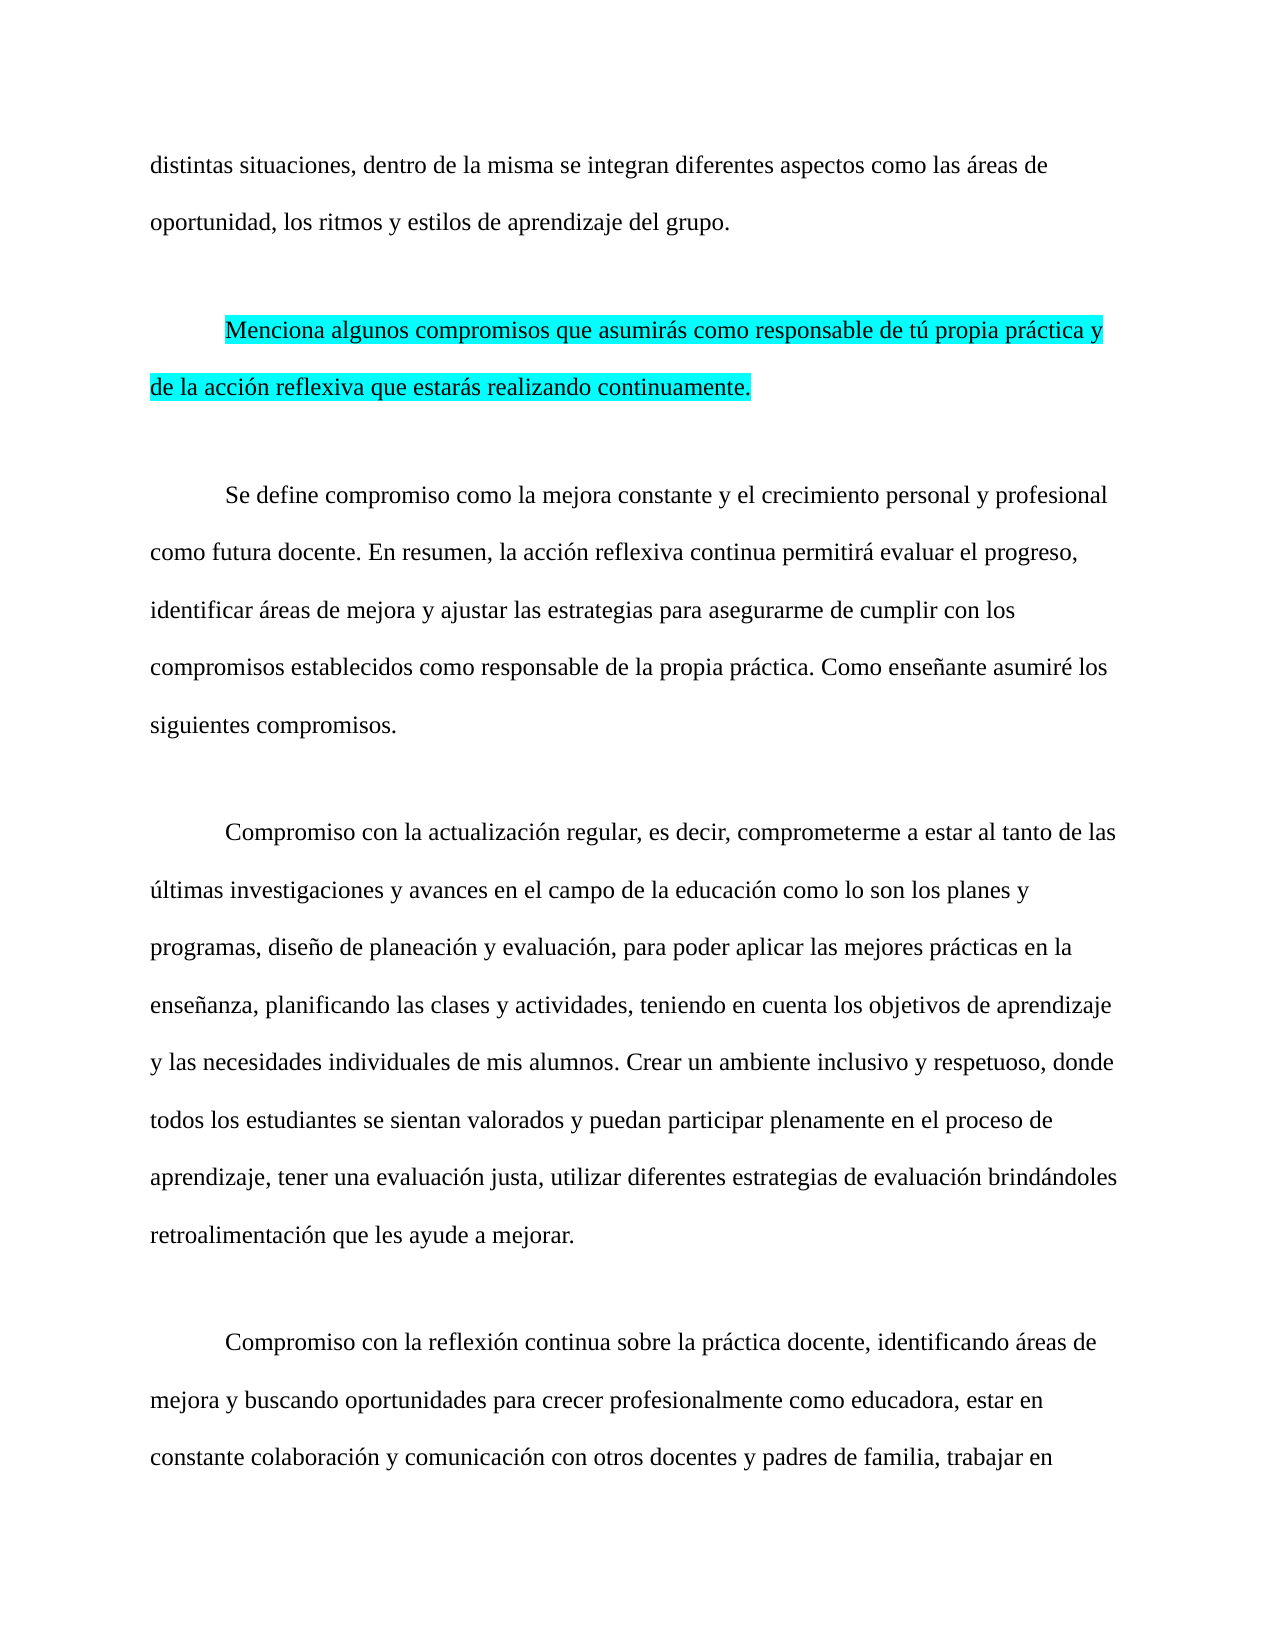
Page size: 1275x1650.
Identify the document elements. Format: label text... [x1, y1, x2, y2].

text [150, 150, 1125, 236]
text Se define compromiso como la mejora constante y el crecimiento personal y profesional como futura docente. En resumen, la acción reflexiva continua permitirá evaluar el progreso, identificar áreas de mejora y ajustar las estrategias para asegurarme de cumplir con los compromisos establecidos como responsable de la propia práctica. Como enseñante asumiré los siguientes compromisos. [150, 480, 1125, 739]
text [150, 1327, 1125, 1471]
text Compromiso con la actualización regular, es decir, comprometerme a estar al tanto de las últimas investigaciones y avances en el campo de la educación como lo son los planes y programas, diseño de planeación y evaluación, para poder aplicar las mejores prácticas en la enseñanza, planificando las clases y actividades, teniendo en cuenta los objetivos de aprendizaje y las necesidades individuales de mis alumnos. Crear un ambiente inclusivo y respetuoso, donde todos los estudiantes se sientan valorados y puedan participar plenamente en el proceso de aprendizaje, tener una evaluación justa, utilizar diferentes estrategias de evaluación brindándoles retroalimentación que les ayude a mejorar. [150, 817, 1125, 1249]
text Menciona algunos compromisos que asumirás como responsable de tú propia práctica y de la acción reflexiva que estarás realizando continuamente. [150, 315, 1125, 401]
